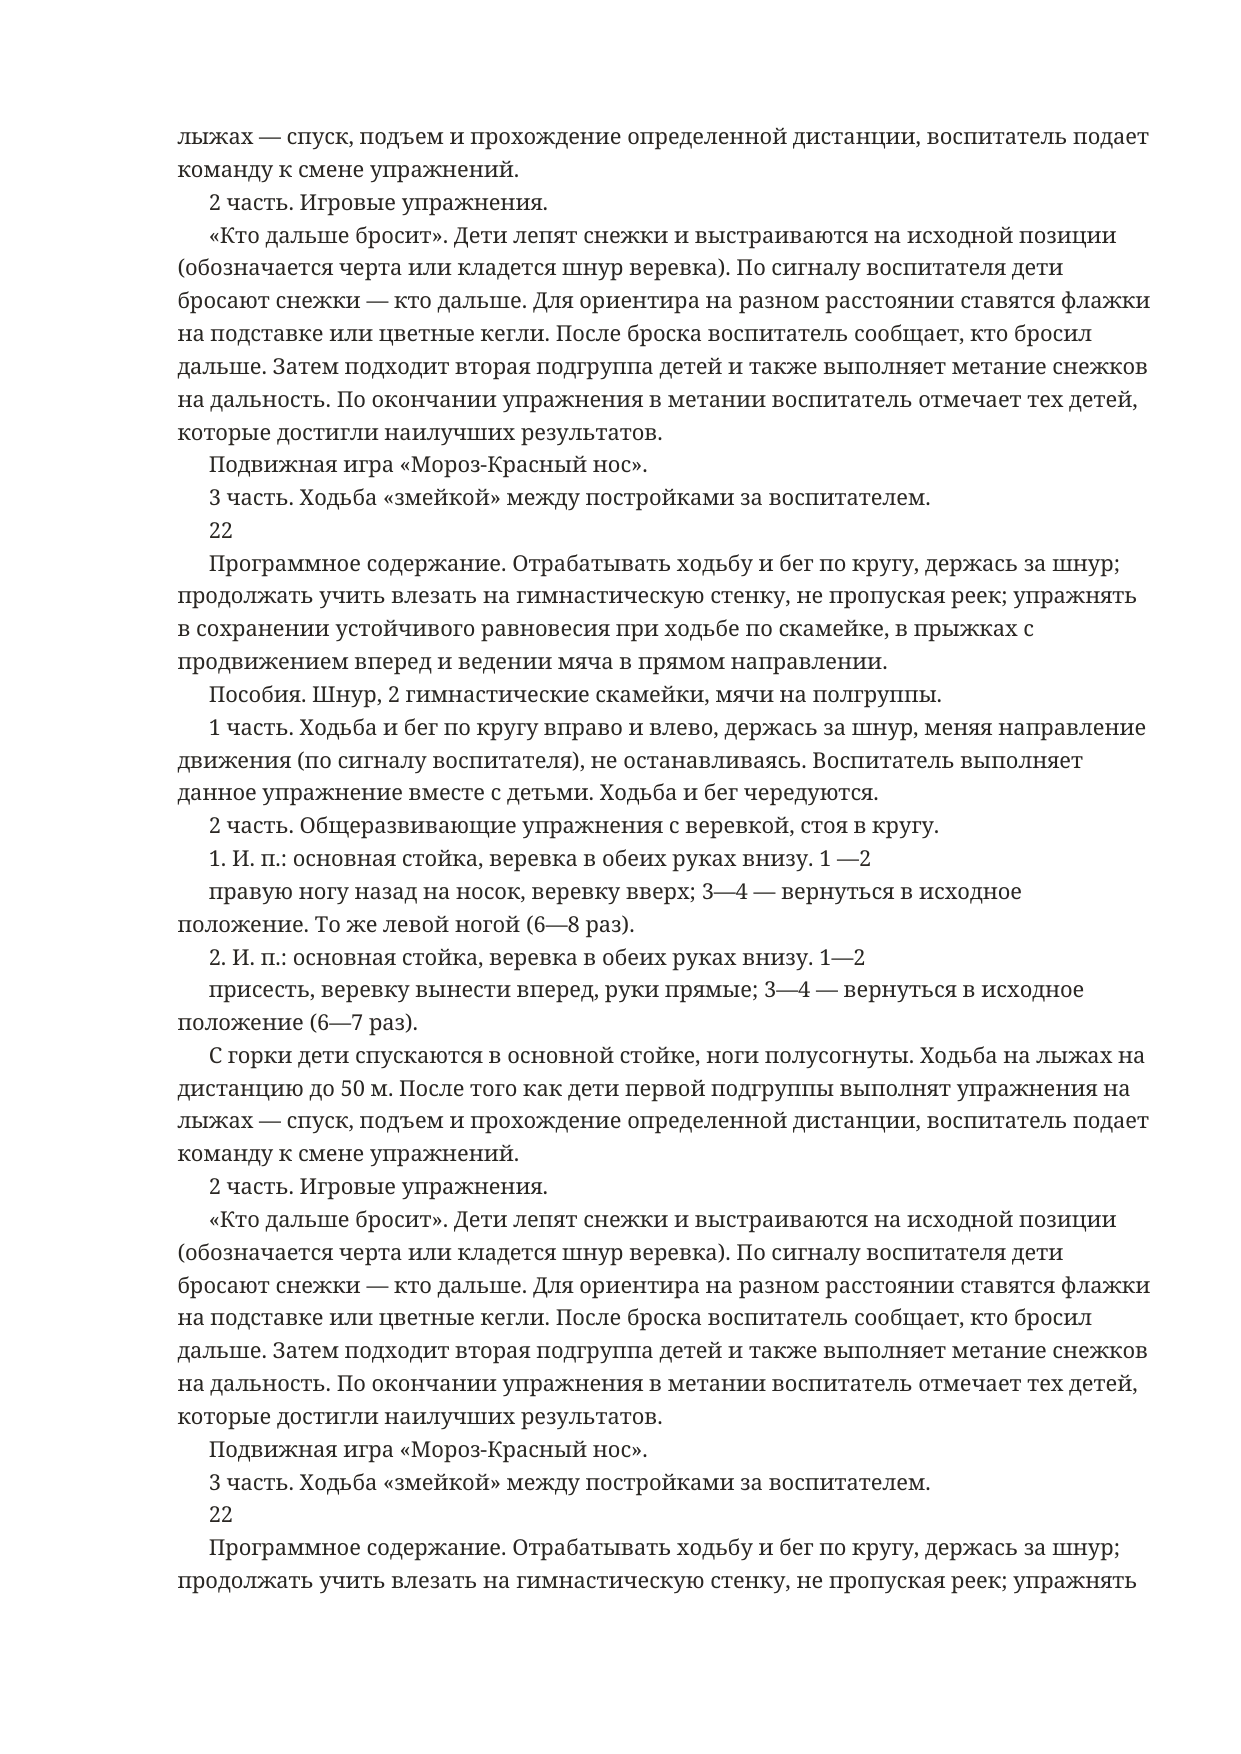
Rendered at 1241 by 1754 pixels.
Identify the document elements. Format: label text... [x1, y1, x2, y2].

text 1. И. п.: основная стойка, веревка в обеих руках внизу. 1 —2 [177, 840, 1152, 873]
text 22 [177, 512, 1152, 545]
text «Кто дальше бросит». Дети лепят снежки и выстраиваются на исходной позиции (обозначается черта или кладется шнур веревка). По сигналу воспитателя дети бросают снежки — кто дальше. Для ориентира на разном расстоянии ставятся флажки на подставке или цветные кегли. После броска воспитатель сообщает, кто бросил дальше. Затем подходит вторая подгруппа детей и также выполняет метание снежков на дальность. По окончании упражнения в метании воспитатель отмечает тех детей, которые достигли наилучших результатов. [177, 217, 1152, 446]
text 2 часть. Игровые упражнения. [177, 184, 1152, 217]
text «Кто дальше бросит». Дети лепят снежки и выстраиваются на исходной позиции (обозначается черта или кладется шнур веревка). По сигналу воспитателя дети бросают снежки — кто дальше. Для ориентира на разном расстоянии ставятся флажки на подставке или цветные кегли. После броска воспитатель сообщает, кто бросил дальше. Затем подходит вторая подгруппа детей и также выполняет метание снежков на дальность. По окончании упражнения в метании воспитатель отмечает тех детей, которые достигли наилучших результатов. [177, 1201, 1152, 1431]
text Подвижная игра «Мороз-Красный нос». [177, 1431, 1152, 1463]
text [177, 118, 1152, 184]
text 22 [177, 1496, 1152, 1529]
text 3 часть. Ходьба «змейкой» между постройками за воспитателем. [177, 479, 1152, 512]
text правую ногу назад на носок, веревку вверх; 3—4 — вернуться в исходное положение. То же левой ногой (6—8 раз). [177, 873, 1152, 938]
text 2 часть. Игровые упражнения. [177, 1168, 1152, 1201]
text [177, 1529, 1152, 1595]
text 2 часть. Общеразвивающие упражнения с веревкой, стоя в кругу. [177, 807, 1152, 840]
text Пособия. Шнур, 2 гимнастические скамейки, мячи на полгруппы. [177, 676, 1152, 709]
text 3 часть. Ходьба «змейкой» между постройками за воспитателем. [177, 1463, 1152, 1496]
text 2. И. п.: основная стойка, веревка в обеих руках внизу. 1—2 [177, 938, 1152, 971]
text Подвижная игра «Мороз-Красный нос». [177, 446, 1152, 479]
text 1 часть. Ходьба и бег по кругу вправо и влево, держась за шнур, меняя направление движения (по сигналу воспитателя), не останавливаясь. Воспитатель выполняет данное упражнение вместе с детьми. Ходьба и бег чередуются. [177, 709, 1152, 807]
text присесть, веревку вынести вперед, руки прямые; 3—4 — вернуться в исходное положение (6—7 раз). [177, 971, 1152, 1037]
